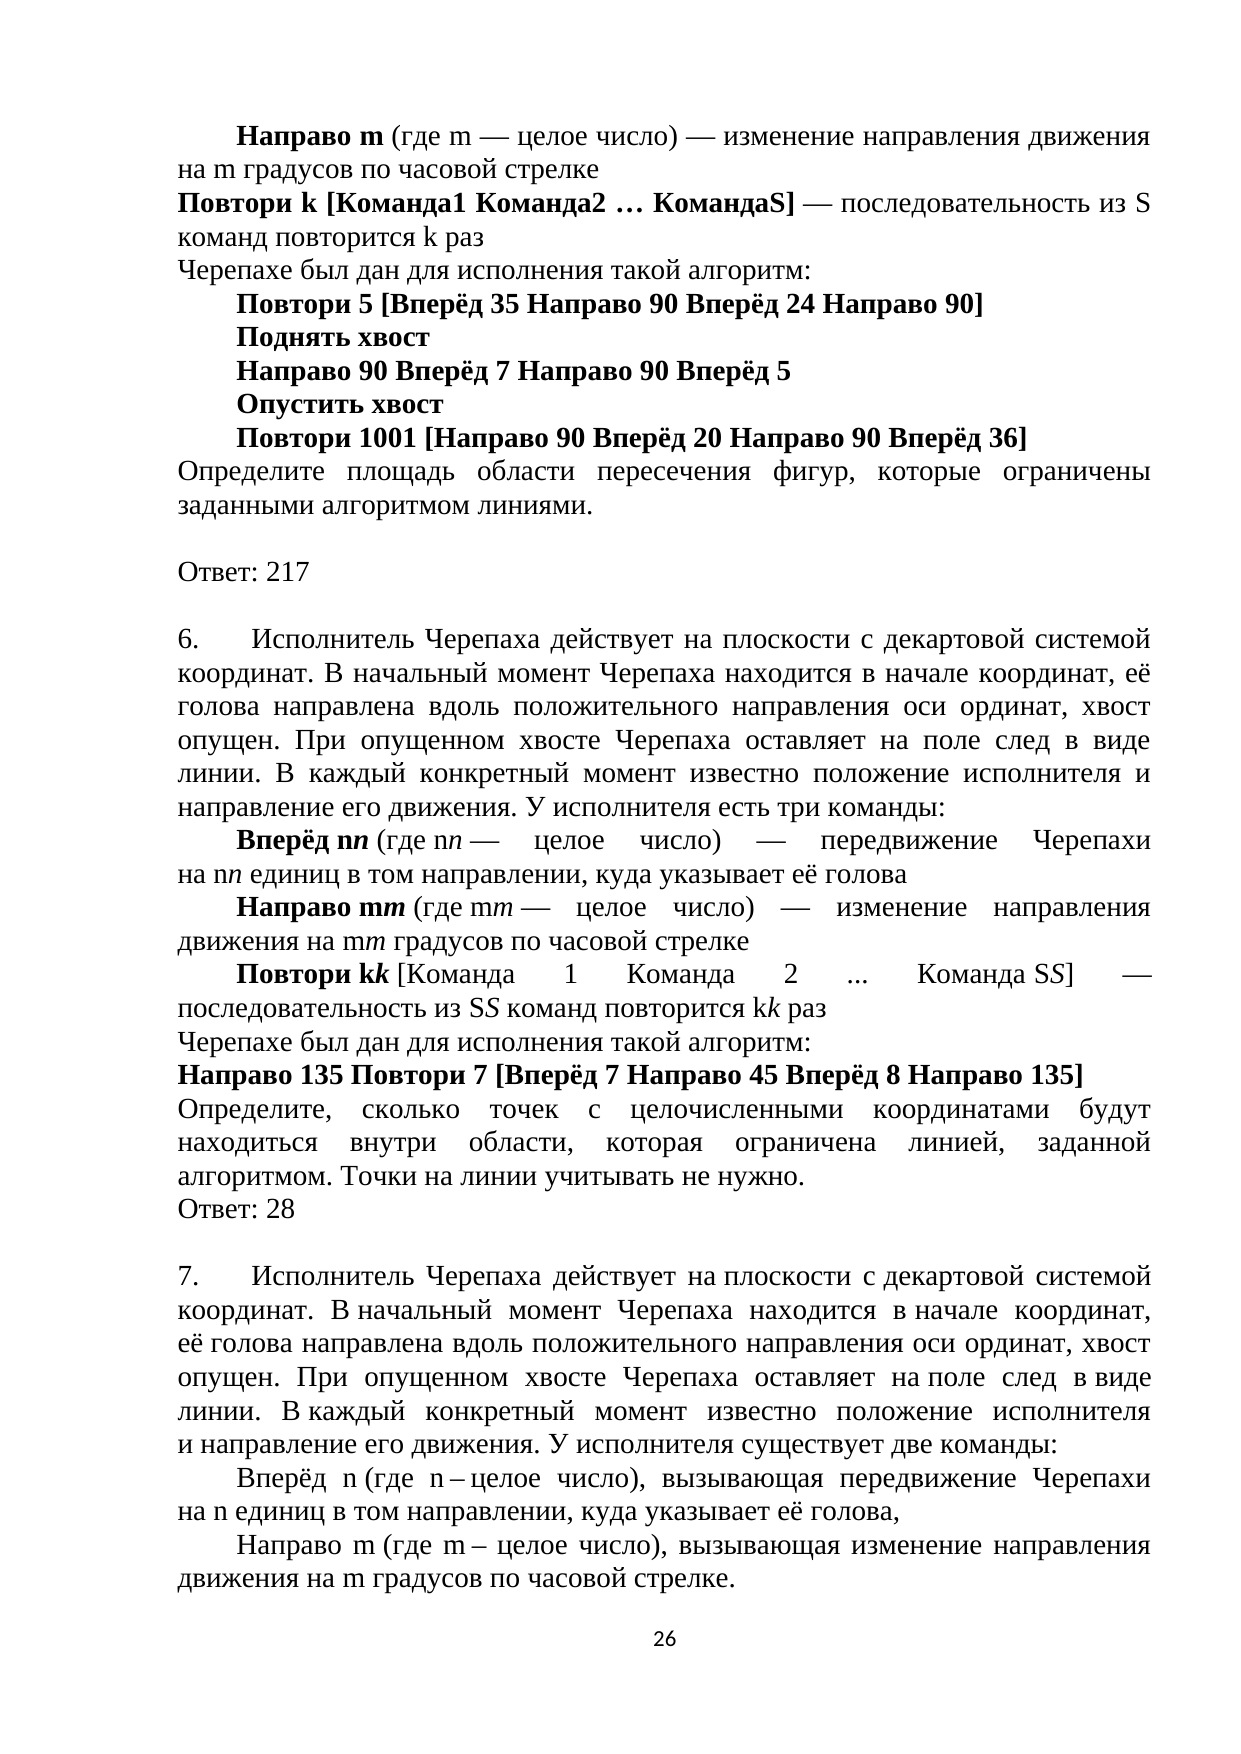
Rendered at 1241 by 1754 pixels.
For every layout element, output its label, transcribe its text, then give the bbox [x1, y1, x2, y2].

text Ответ: 217 [177, 554, 1152, 588]
text Определите, сколько точек с целочисленными координатами будут находиться внутри области, которая ограничена линией, заданной алгоритмом. Точки на линии учитывать не нужно. [177, 1091, 1152, 1191]
text Определите площадь области пересечения фигур, которые ограничены заданными алгоритмом линиями. [177, 453, 1152, 521]
list Исполнитель Черепаха действует на плоскости с декартовой системой координат. В начальный момент Черепаха находится в начале координат, её голова направлена вдоль положительного направления оси ординат, хвост опущен. При опущенном хвосте Черепаха оставляет на поле след в виде линии. В каждый конкретный момент известно положение исполнителя и направление его движения. У исполнителя есть три команды: [177, 621, 1152, 822]
text Повтори k [Команда1 Команда2 … КомандаS] — последовательность из S команд повторится k раз [177, 185, 1152, 252]
text Ответ: 28 [177, 1191, 1152, 1225]
text Повтори 1001 [Направо 90 Вперёд 20 Направо 90 Вперёд 36] [177, 420, 1152, 453]
text Черепахе был дан для исполнения такой алгоритм: [177, 1024, 1152, 1057]
text Направо 135 Повтори 7 [Вперёд 7 Направо 45 Вперёд 8 Направо 135] [177, 1057, 1152, 1091]
text Вперёд nn (где nn — целое число) — передвижение Черепахи на nn единиц в том направлении, куда указывает её голова [177, 822, 1152, 889]
text Повтори 5 [Вперёд 35 Направо 90 Вперёд 24 Направо 90] [177, 286, 1152, 319]
text Направо mm (где mm — целое число) — изменение направления движения на mm градусов по часовой стрелке [177, 889, 1152, 957]
text Поднять хвост [177, 319, 1152, 353]
text Черепахе был дан для исполнения такой алгоритм: [177, 252, 1152, 286]
text Направо 90 Вперёд 7 Направо 90 Вперёд 5 [177, 353, 1152, 386]
list Исполнитель Черепаха действует на плоскости с декартовой системой координат. В начальный момент Черепаха находится в начале координат, её голова направлена вдоль положительного направления оси ординат, хвост опущен. При опущенном хвосте Черепаха оставляет на поле след в виде линии. В каждый конкретный момент известно положение исполнителя и направление его движения. У исполнителя существует две команды: [177, 1258, 1152, 1460]
text Опустить хвост [177, 386, 1152, 420]
text Вперёд n (где n – целое число), вызывающая передвижение Черепахи на n единиц в том направлении, куда указывает её голова, [177, 1460, 1152, 1527]
text Направо m (где m — целое число) — изменение направления движения на m градусов по часовой стрелке [177, 118, 1152, 185]
text Направо m (где m – целое число), вызывающая изменение направления движения на m градусов по часовой стрелке. [177, 1527, 1152, 1594]
text Повтори kk [Команда 1 Команда 2 ... Команда SS] — последовательность из SS команд повторится kk раз [177, 957, 1152, 1024]
